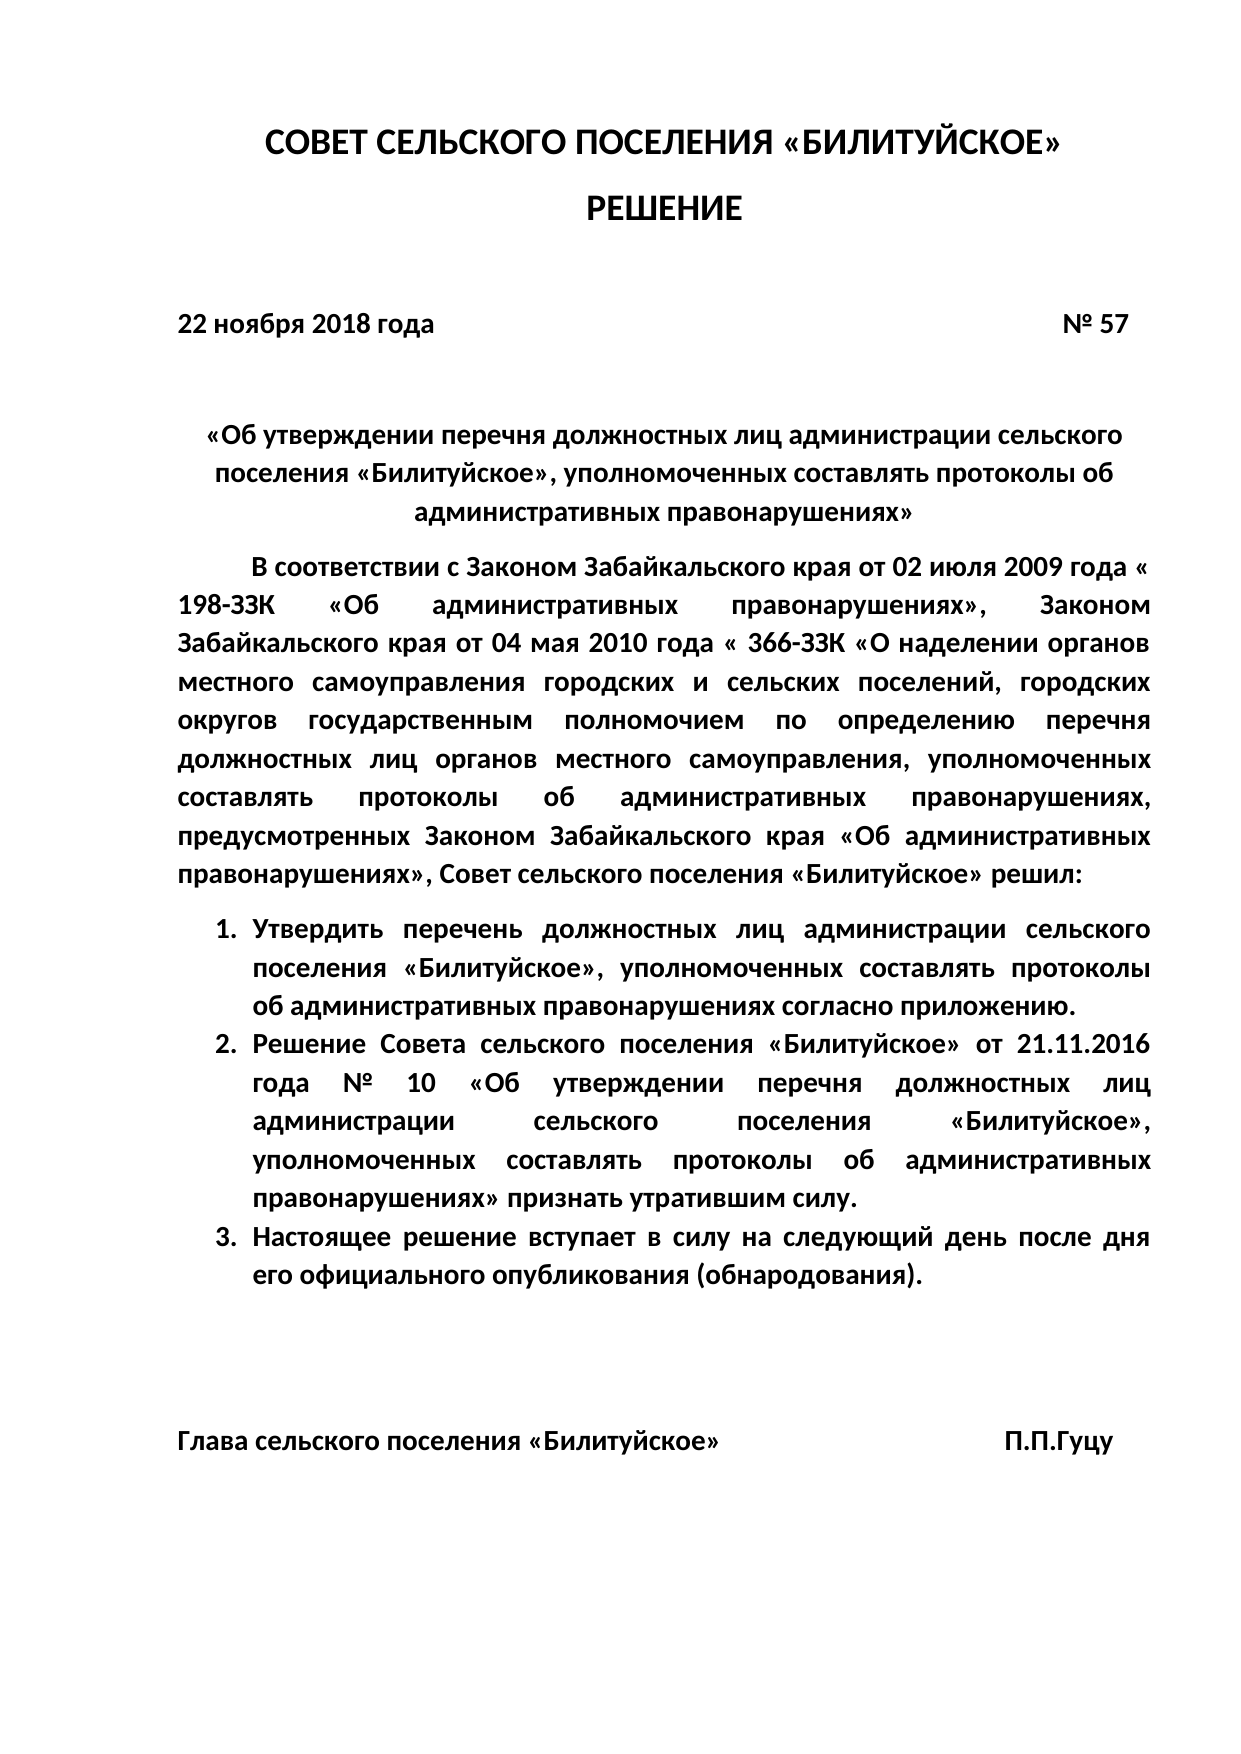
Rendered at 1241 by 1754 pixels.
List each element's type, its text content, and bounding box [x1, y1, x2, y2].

text Глава сельского поселения «Билитуйское» П.П.Гуцу [177, 1422, 1152, 1457]
list Утвердить перечень должностных лиц администрации сельского поселения «Билитуйское», уполномоченных составлять протоколы об административных правонарушениях согласно приложению. [215, 910, 1152, 1023]
text «Об утверждении перечня должностных лиц администрации сельского поселения «Билитуйское», уполномоченных составлять протоколы об административных правонарушениях» [177, 416, 1152, 528]
list Настоящее решение вступает в силу на следующий день после дня его официального опубликования (обнародования). [215, 1218, 1152, 1292]
text 22 ноября 2018 года № 57 [177, 306, 1152, 341]
text СОВЕТ СЕЛЬСКОГО ПОСЕЛЕНИЯ «БИЛИТУЙСКОЕ» [177, 118, 1152, 164]
text РЕШЕНИЕ [177, 184, 1152, 230]
text В соответствии с Законом Забайкальского края от 02 июля 2009 года « 198-ЗЗК «Об административных правонарушениях», Законом Забайкальского края от 04 мая 2010 года « 366-ЗЗК «О наделении органов местного самоуправления городских и сельских поселений, городских округов государственным полномочием по определению перечня должностных лиц органов местного самоуправления, уполномоченных составлять протоколы об административных правонарушениях, предусмотренных Законом Забайкальского края «Об административных правонарушениях», Совет сельского поселения «Билитуйское» решил: [177, 548, 1152, 891]
list Решение Совета сельского поселения «Билитуйское» от 21.11.2016 года № 10 «Об утверждении перечня должностных лиц администрации сельского поселения «Билитуйское», уполномоченных составлять протоколы об административных правонарушениях» признать утратившим силу. [215, 1026, 1152, 1215]
